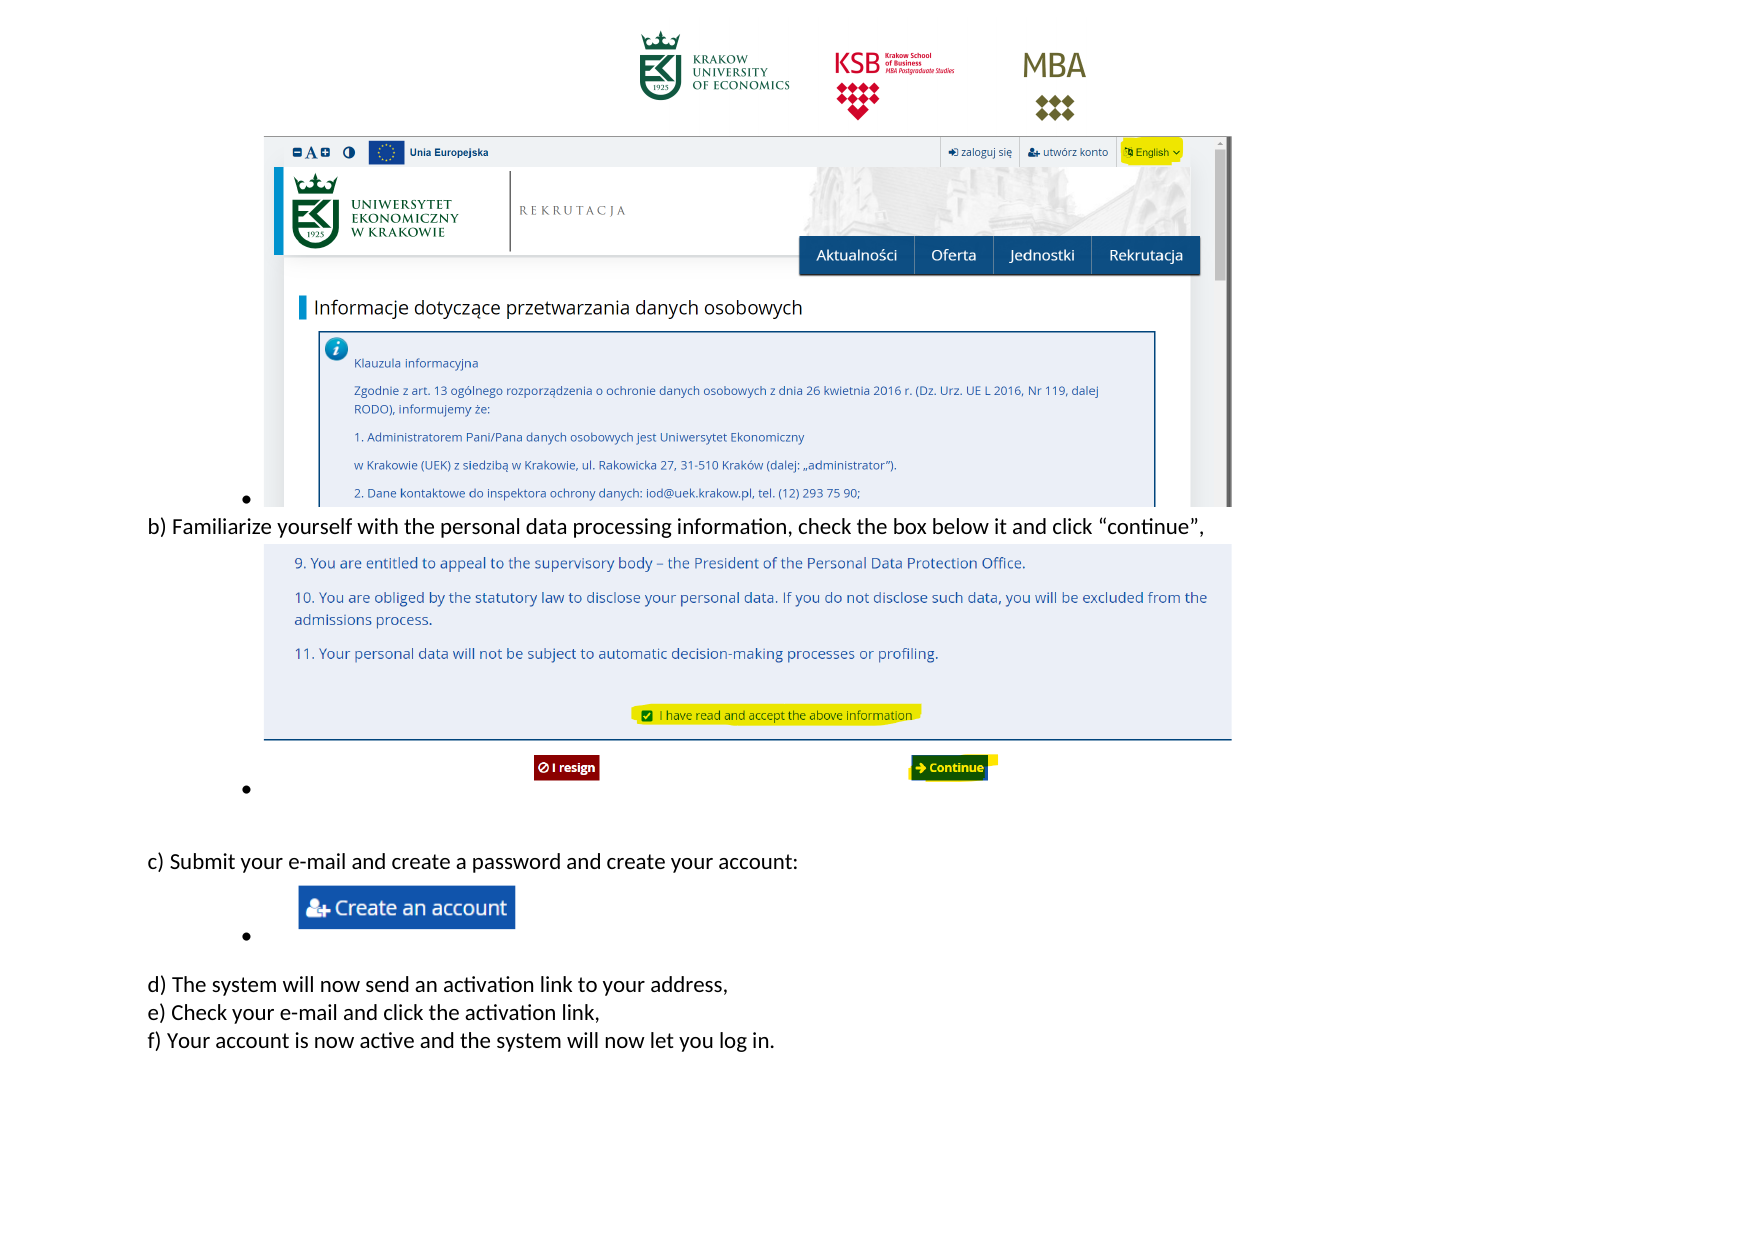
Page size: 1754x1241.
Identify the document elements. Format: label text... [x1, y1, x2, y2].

picture [263, 874, 553, 944]
list Familiarize yourself with the personal data processing information, check the box below it and click “continue”, [147, 512, 1602, 540]
picture [263, 544, 1232, 797]
list Check your e-mail and click the activation link, [147, 998, 1616, 1027]
list Submit your e-mail and create a password and create your account: [147, 847, 1616, 875]
picture [263, 17, 1232, 507]
list Your account is now active and the system will now let you log in. [147, 1027, 1616, 1054]
list The system will now send an activation link to your address, [147, 971, 1616, 998]
